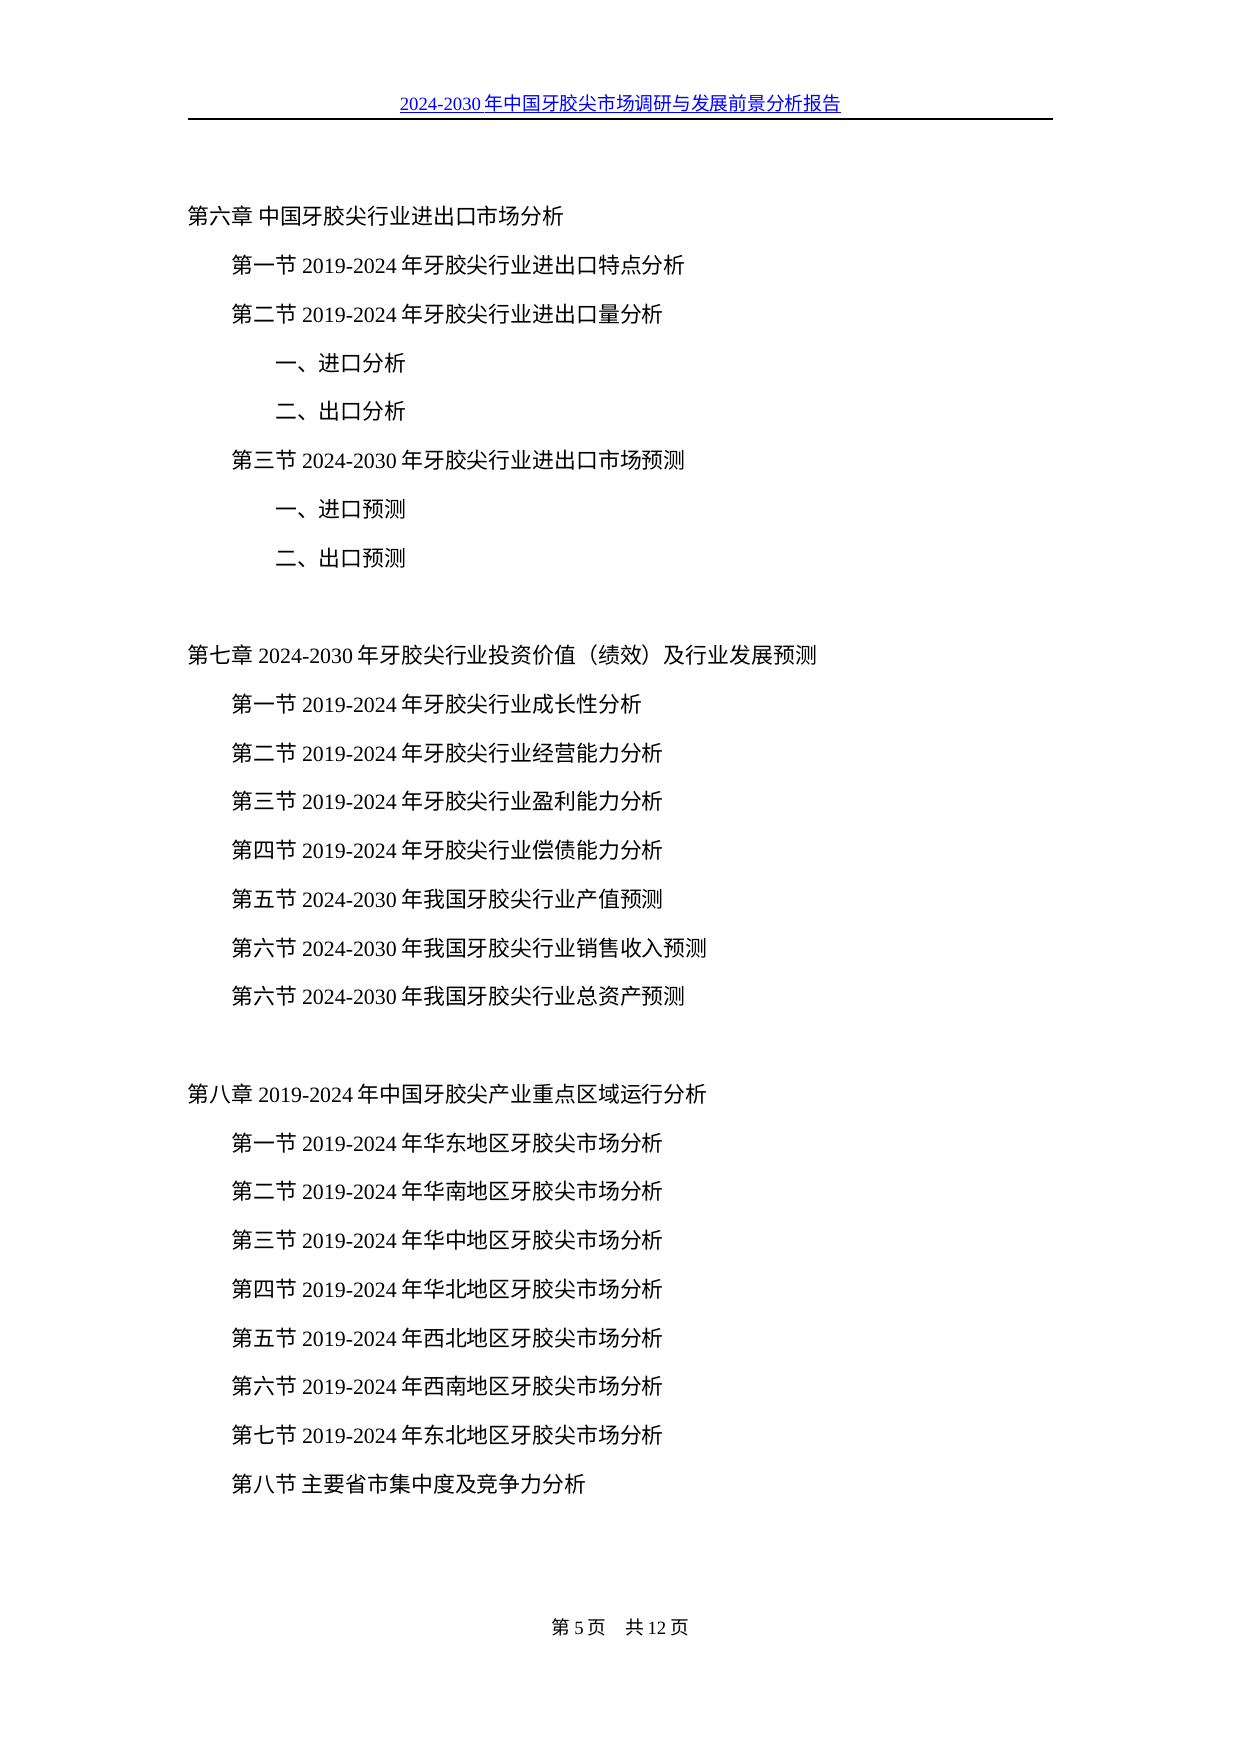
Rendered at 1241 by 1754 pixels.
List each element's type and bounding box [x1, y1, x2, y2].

text [187, 150, 1053, 1499]
